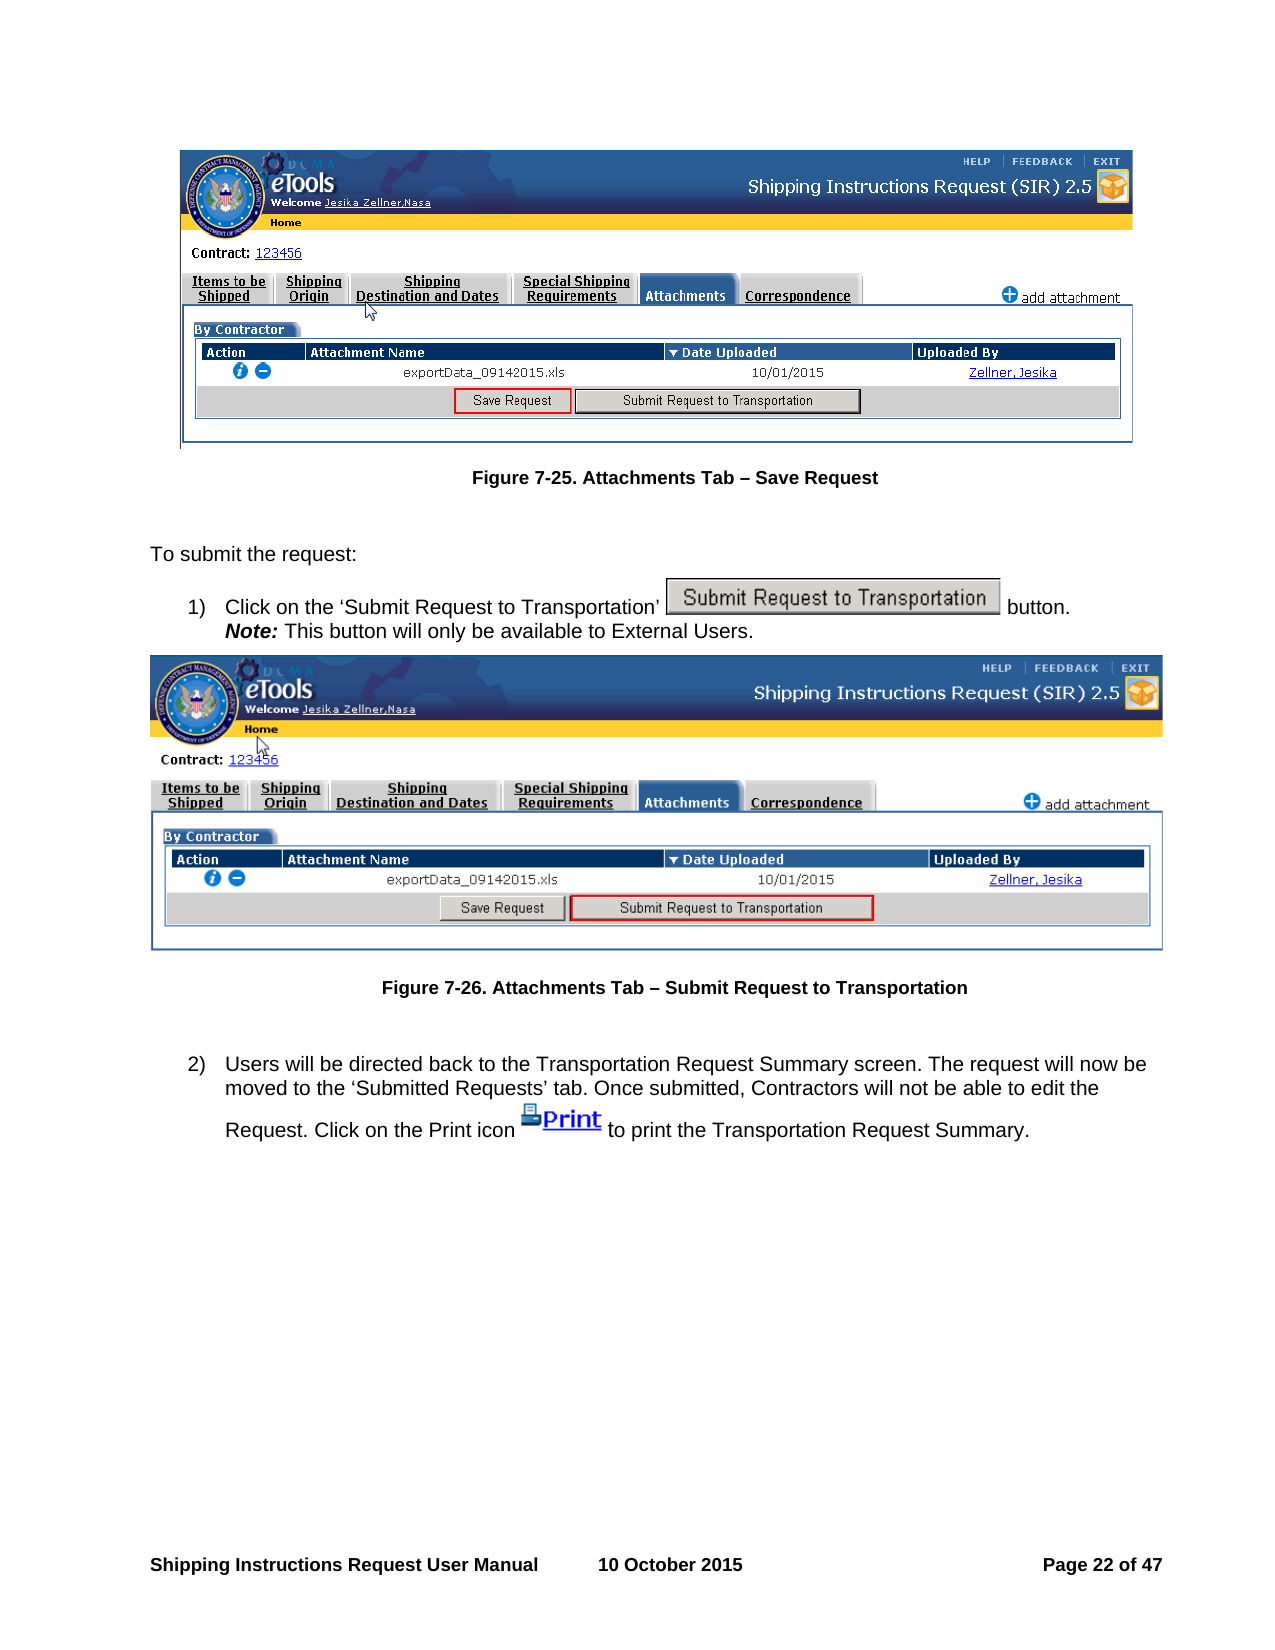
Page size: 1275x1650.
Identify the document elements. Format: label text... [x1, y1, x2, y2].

list Click on the ‘Submit Request to Transportation’ button. Note: This button will only be available to External Users. [187, 578, 1162, 643]
text Figure 7-26. Attachments Tab – Submit Request to Transportation [187, 977, 1162, 998]
list To submit the request: [150, 542, 1162, 566]
picture [179, 150, 1133, 449]
picture [150, 655, 1163, 959]
text Figure 7-25. Attachments Tab – Save Request [187, 467, 1162, 489]
picture [521, 1099, 608, 1137]
picture [666, 578, 1001, 615]
list Users will be directed back to the Transportation Request Summary screen. The request will now be moved to the ‘Submitted Requests’ tab. Once submitted, Contractors will not be able to edit the Request. Click on the Print icon to print the Transportation Request Summary. [187, 1052, 1162, 1142]
